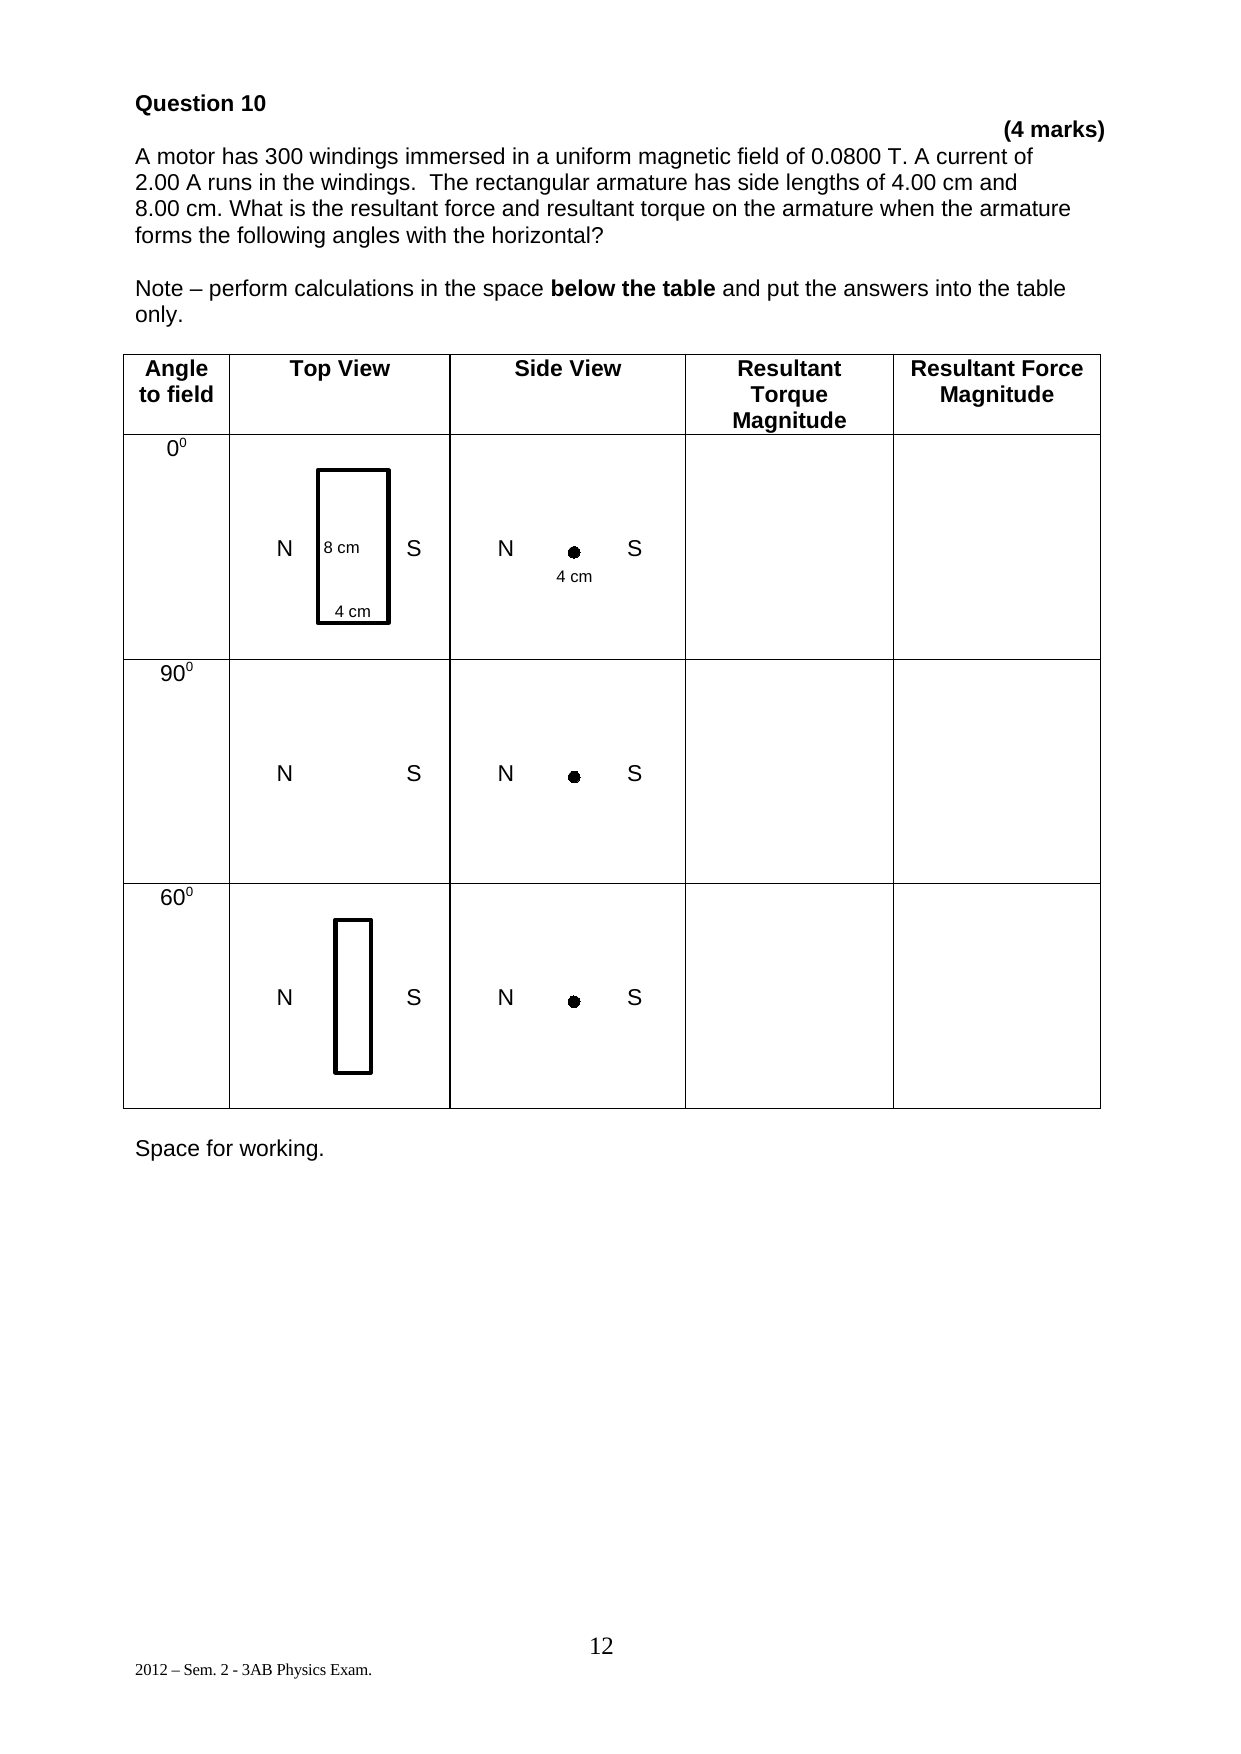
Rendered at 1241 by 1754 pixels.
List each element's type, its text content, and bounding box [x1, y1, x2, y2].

table_cell [894, 884, 1100, 1108]
table_cell [686, 884, 893, 1108]
text A motor has 300 windings immersed in a uniform magnetic field of 0.0800 T. A current of 2.00 A runs in the windings. The rectangular armature has side lengths of 4.00 cm and 8.00 cm. What is the resultant force and resultant torque on the armature when the armature forms the following angles with the horizontal? [135, 143, 1105, 248]
table_cell [894, 660, 1100, 883]
table_cell 00 [124, 435, 229, 658]
table_cell 900 [124, 660, 229, 883]
table_cell [230, 660, 449, 883]
table_cell [894, 435, 1100, 658]
table_cell [230, 435, 449, 658]
table_header Resultant Force Magnitude [894, 355, 1100, 434]
table_header Side View [451, 355, 685, 434]
table_header Angle to field [124, 355, 229, 434]
text (4 marks) [135, 116, 1105, 143]
table_cell [451, 435, 685, 658]
text Note – perform calculations in the space below the table and put the answers into the table only. [135, 274, 1105, 327]
text Space for working. [135, 1135, 1105, 1162]
table_cell [451, 884, 685, 1108]
table_cell 600 [124, 884, 229, 1108]
table_cell [686, 435, 893, 658]
text Question 10 [135, 90, 1105, 116]
table_cell [230, 884, 449, 1108]
table_cell [451, 660, 685, 883]
table_cell [686, 660, 893, 883]
table_header Resultant Torque Magnitude [686, 355, 893, 434]
table_header Top View [230, 355, 449, 434]
